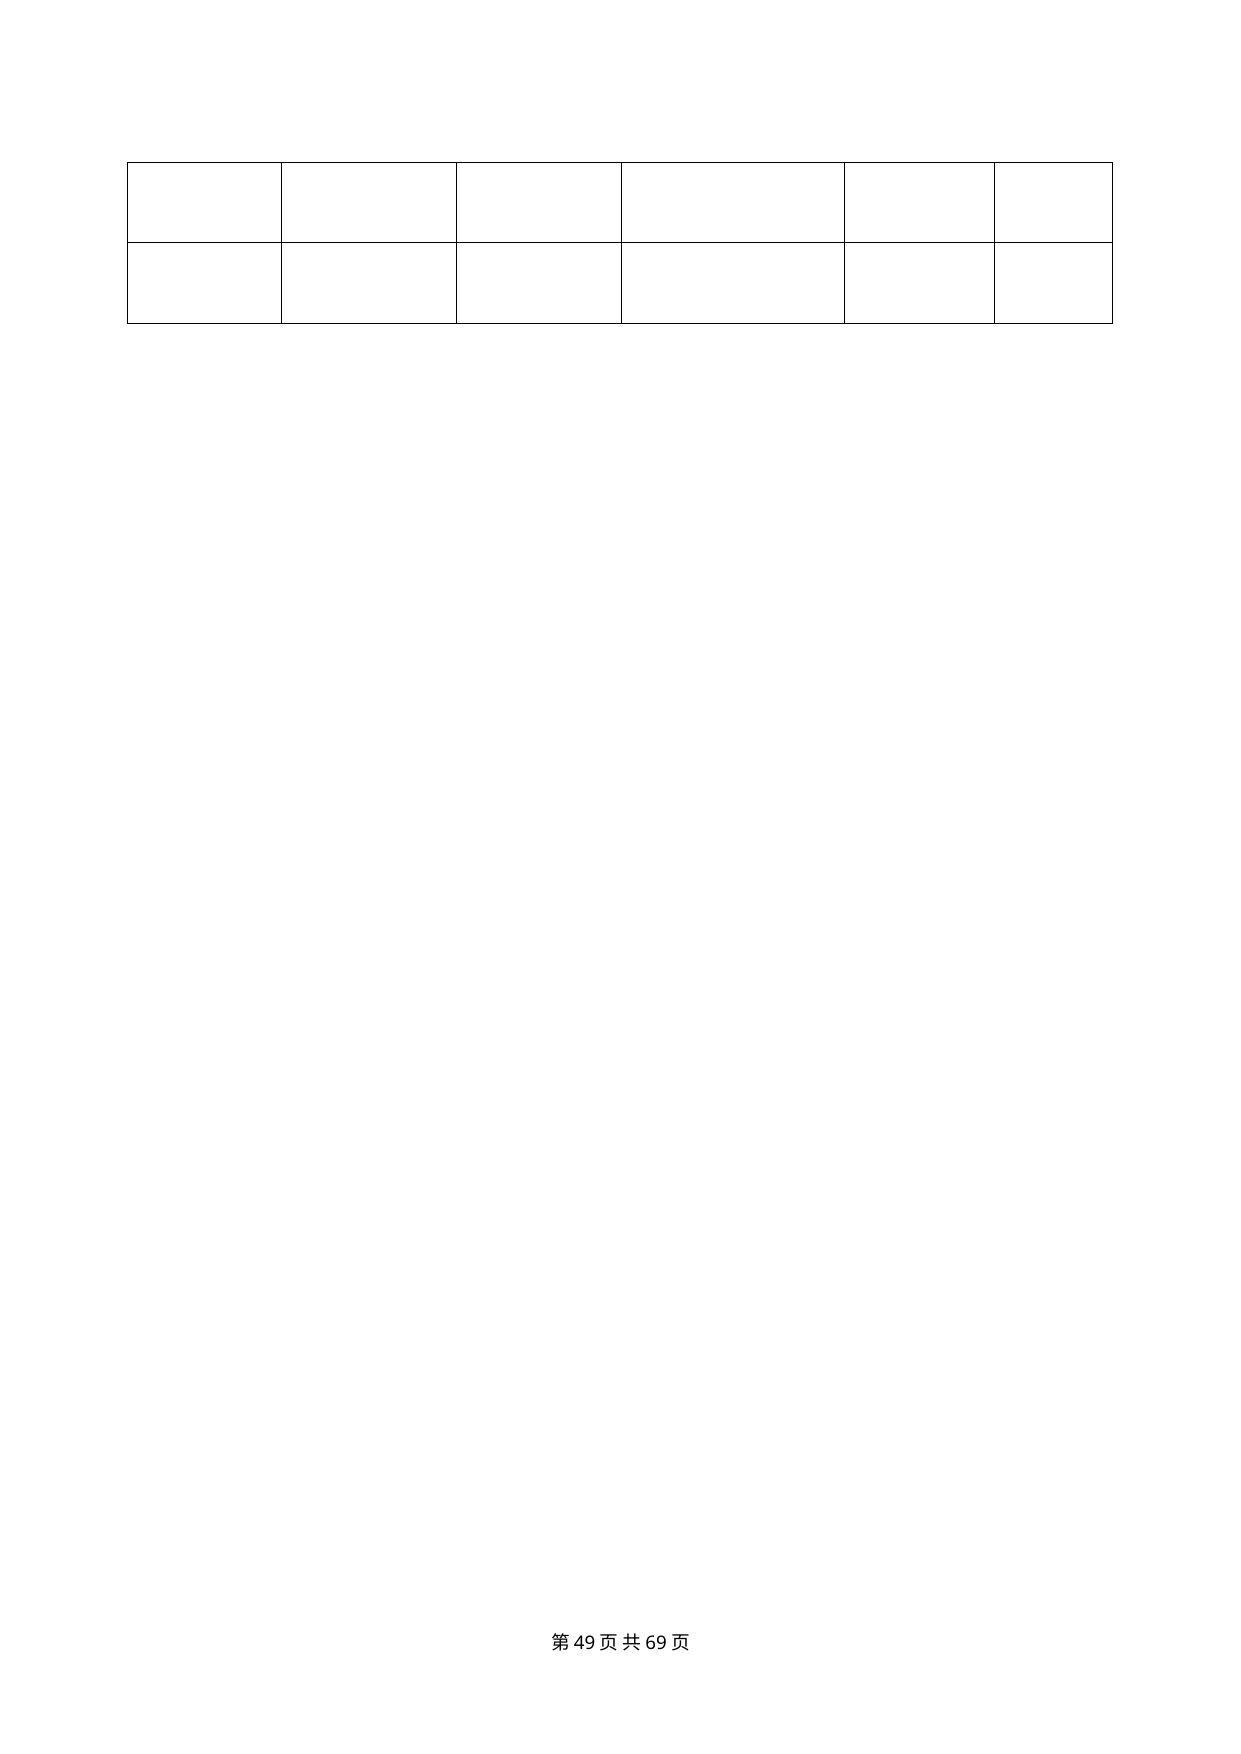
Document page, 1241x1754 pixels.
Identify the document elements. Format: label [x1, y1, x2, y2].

table_cell [622, 243, 844, 323]
table_cell [622, 163, 844, 242]
table_cell [282, 243, 456, 323]
table_cell [128, 163, 281, 242]
table_cell [845, 163, 994, 242]
table_cell [457, 243, 621, 323]
table_cell [128, 243, 281, 323]
table_cell [995, 163, 1112, 242]
table_cell [457, 163, 621, 242]
table_cell [845, 243, 994, 323]
table_cell [995, 243, 1112, 323]
table_cell [282, 163, 456, 242]
